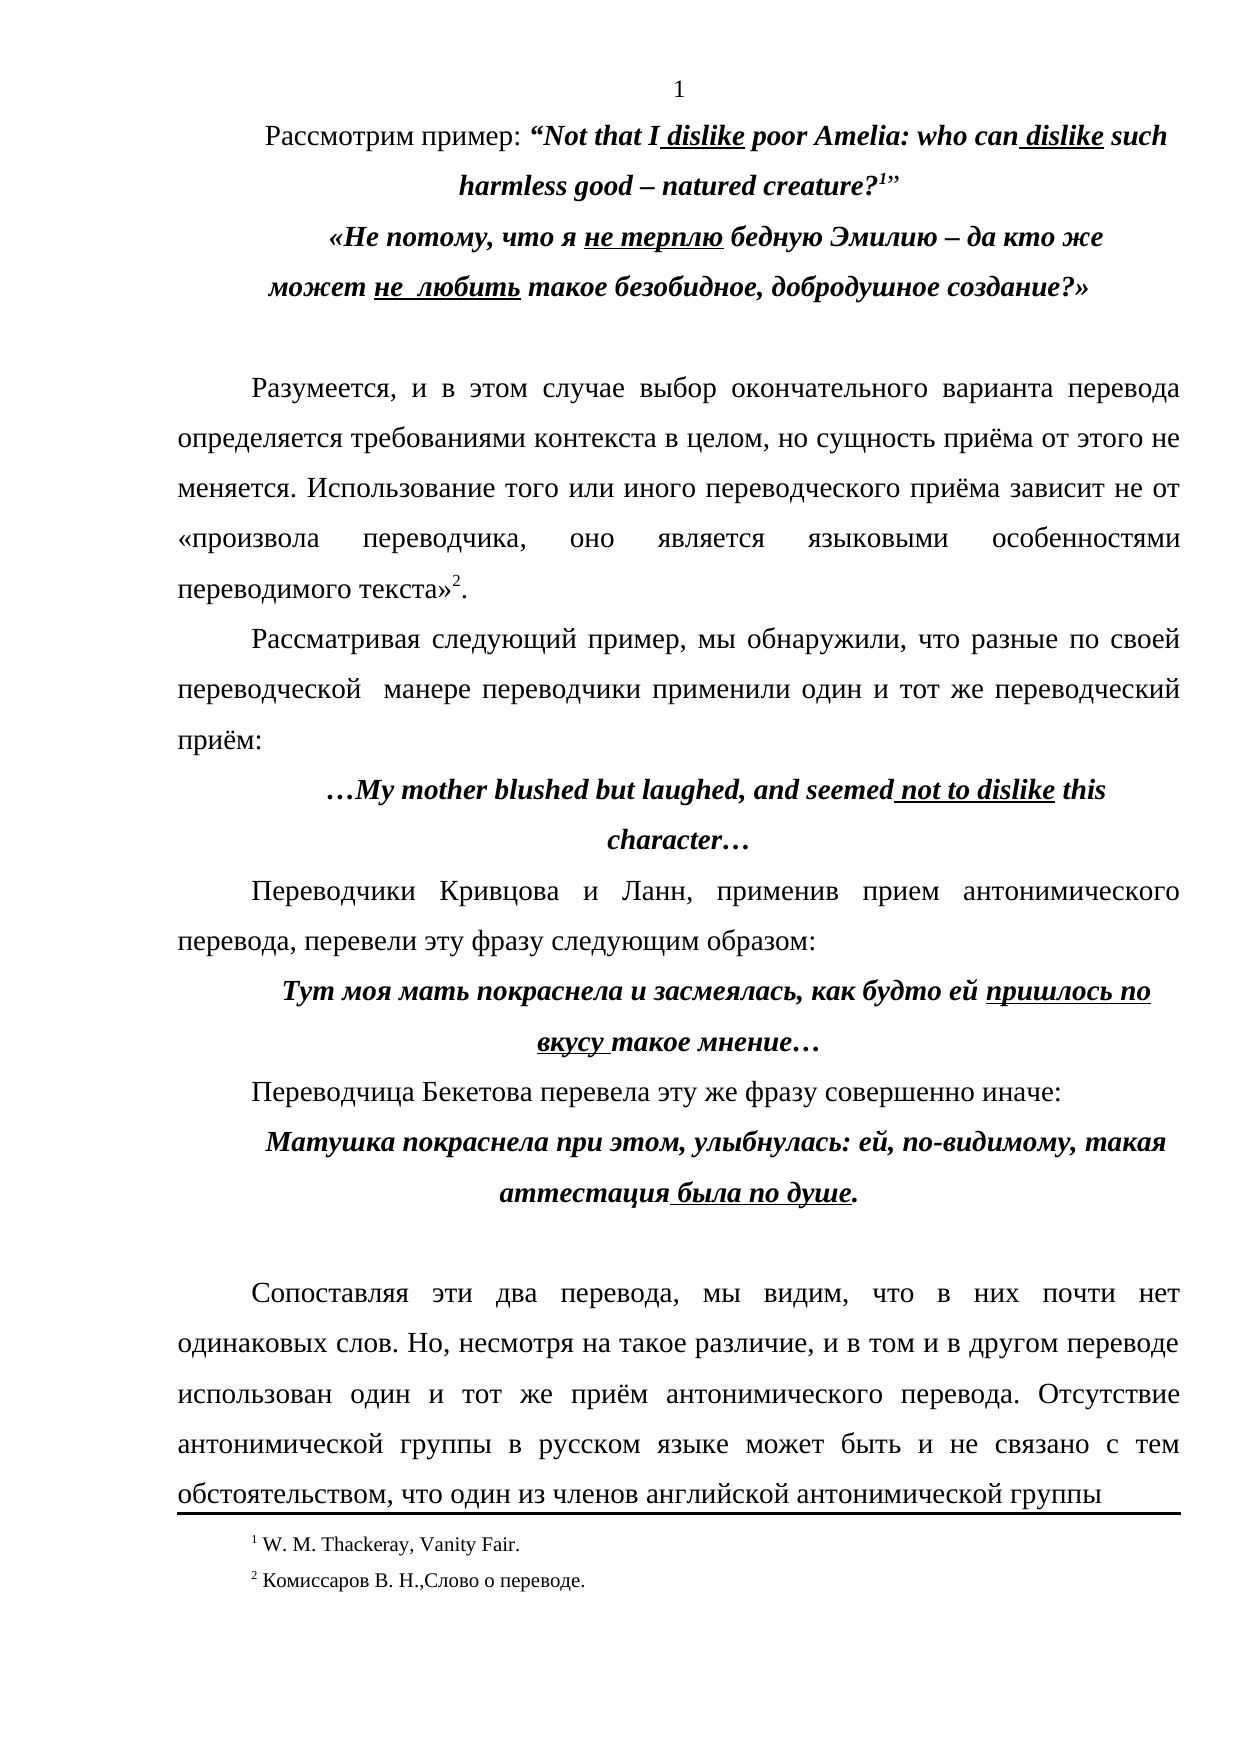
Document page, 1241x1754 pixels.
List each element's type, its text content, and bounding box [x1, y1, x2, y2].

text 2 Комиссаров В. Н.,Слово о переводе. [177, 1568, 1181, 1592]
text Тут моя мать покраснела и засмеялась, как будто ей пришлось по вкусу такое мнение… [177, 973, 1181, 1057]
text Сопоставляя эти два перевода, мы видим, что в них почти нет одинаковых слов. Но, несмотря на такое различие, и в том и в другом переводе использован один и тот же приём антонимического перевода. Отсутствие антонимической группы в русском языке может быть и не связано с тем обстоятельством, что один из членов английской антонимической группы [177, 1275, 1181, 1512]
text Разумеется, и в этом случае выбор окончательного варианта перевода определяется требованиями контекста в целом, но сущность приёма от этого не меняется. Использование того или иного переводческого приёма зависит не от «произвола переводчика, оно является языковыми особенностями переводимого текста»2. [177, 370, 1181, 604]
text Переводчица Бекетова перевела эту же фразу совершенно иначе: [177, 1074, 1181, 1108]
text Рассмотрим пример: “Not that I dislike poor Amelia: who can dislike such harmless good – natured creature?1” [177, 118, 1181, 202]
text Матушка покраснела при этом, улыбнулась: ей, по-видимому, такая аттестация была по душе. [177, 1124, 1181, 1208]
text Переводчики Кривцова и Ланн, применив прием антонимического перевода, перевели эту фразу следующим образом: [177, 873, 1181, 957]
text «Не потому, что я не терплю бедную Эмилию – да кто же может не любить такое безобидное, добродушное создание?» [177, 219, 1181, 303]
text 1 W. M. Thackeray, Vanity Fair. [177, 1532, 1181, 1556]
text …My mother blushed but laughed, and seemed not to dislike this character… [177, 772, 1181, 856]
text Рассматривая следующий пример, мы обнаружили, что разные по своей переводческой манере переводчики применили один и тот же переводческий приём: [177, 621, 1181, 755]
